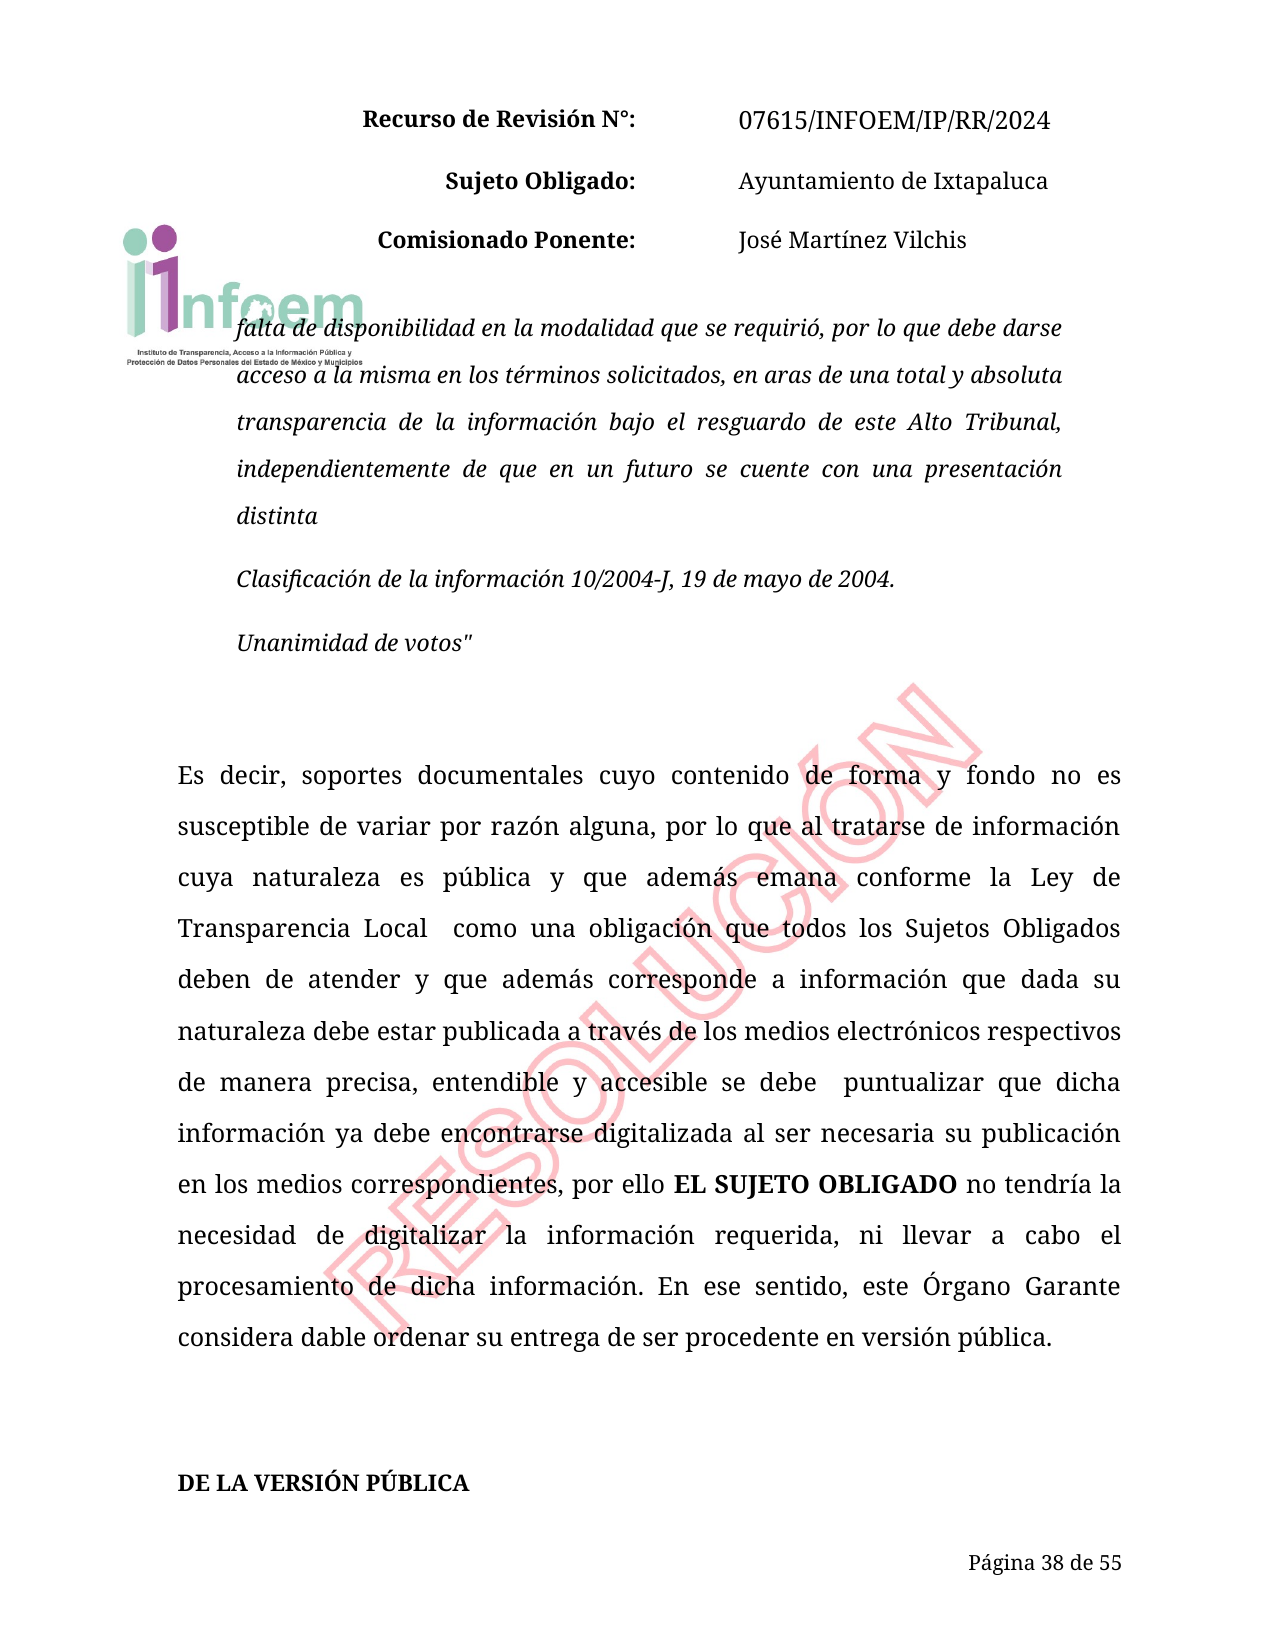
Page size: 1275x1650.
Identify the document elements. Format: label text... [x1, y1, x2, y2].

text Clasificación de la información 10/2004-J, 19 de mayo de 2004. [236, 563, 1066, 594]
text Es decir, soportes documentales cuyo contenido de forma y fondo no es susceptible de variar por razón alguna, por lo que al tratarse de información cuya naturaleza es pública y que además emana conforme la Ley de Transparencia Local como una obligación que todos los Sujetos Obligados deben de atender y que además corresponde a información que dada su naturaleza debe estar publicada a través de los medios electrónicos respectivos de manera precisa, entendible y accesible se debe puntualizar que dicha información ya debe encontrarse digitalizada al ser necesaria su publicación en los medios correspondientes, por ello EL SUJETO OBLIGADO no tendría la necesidad de digitalizar la información requerida, ni llevar a cabo el procesamiento de dicha información. En ese sentido, este Órgano Garante considera dable ordenar su entrega de ser procedente en versión pública. [177, 758, 1122, 1353]
text Unanimidad de votos" [236, 627, 1066, 658]
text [236, 312, 1066, 531]
picture [4, 164, 1269, 1650]
text DE LA VERSIÓN PÚBLICA [177, 1467, 1122, 1499]
